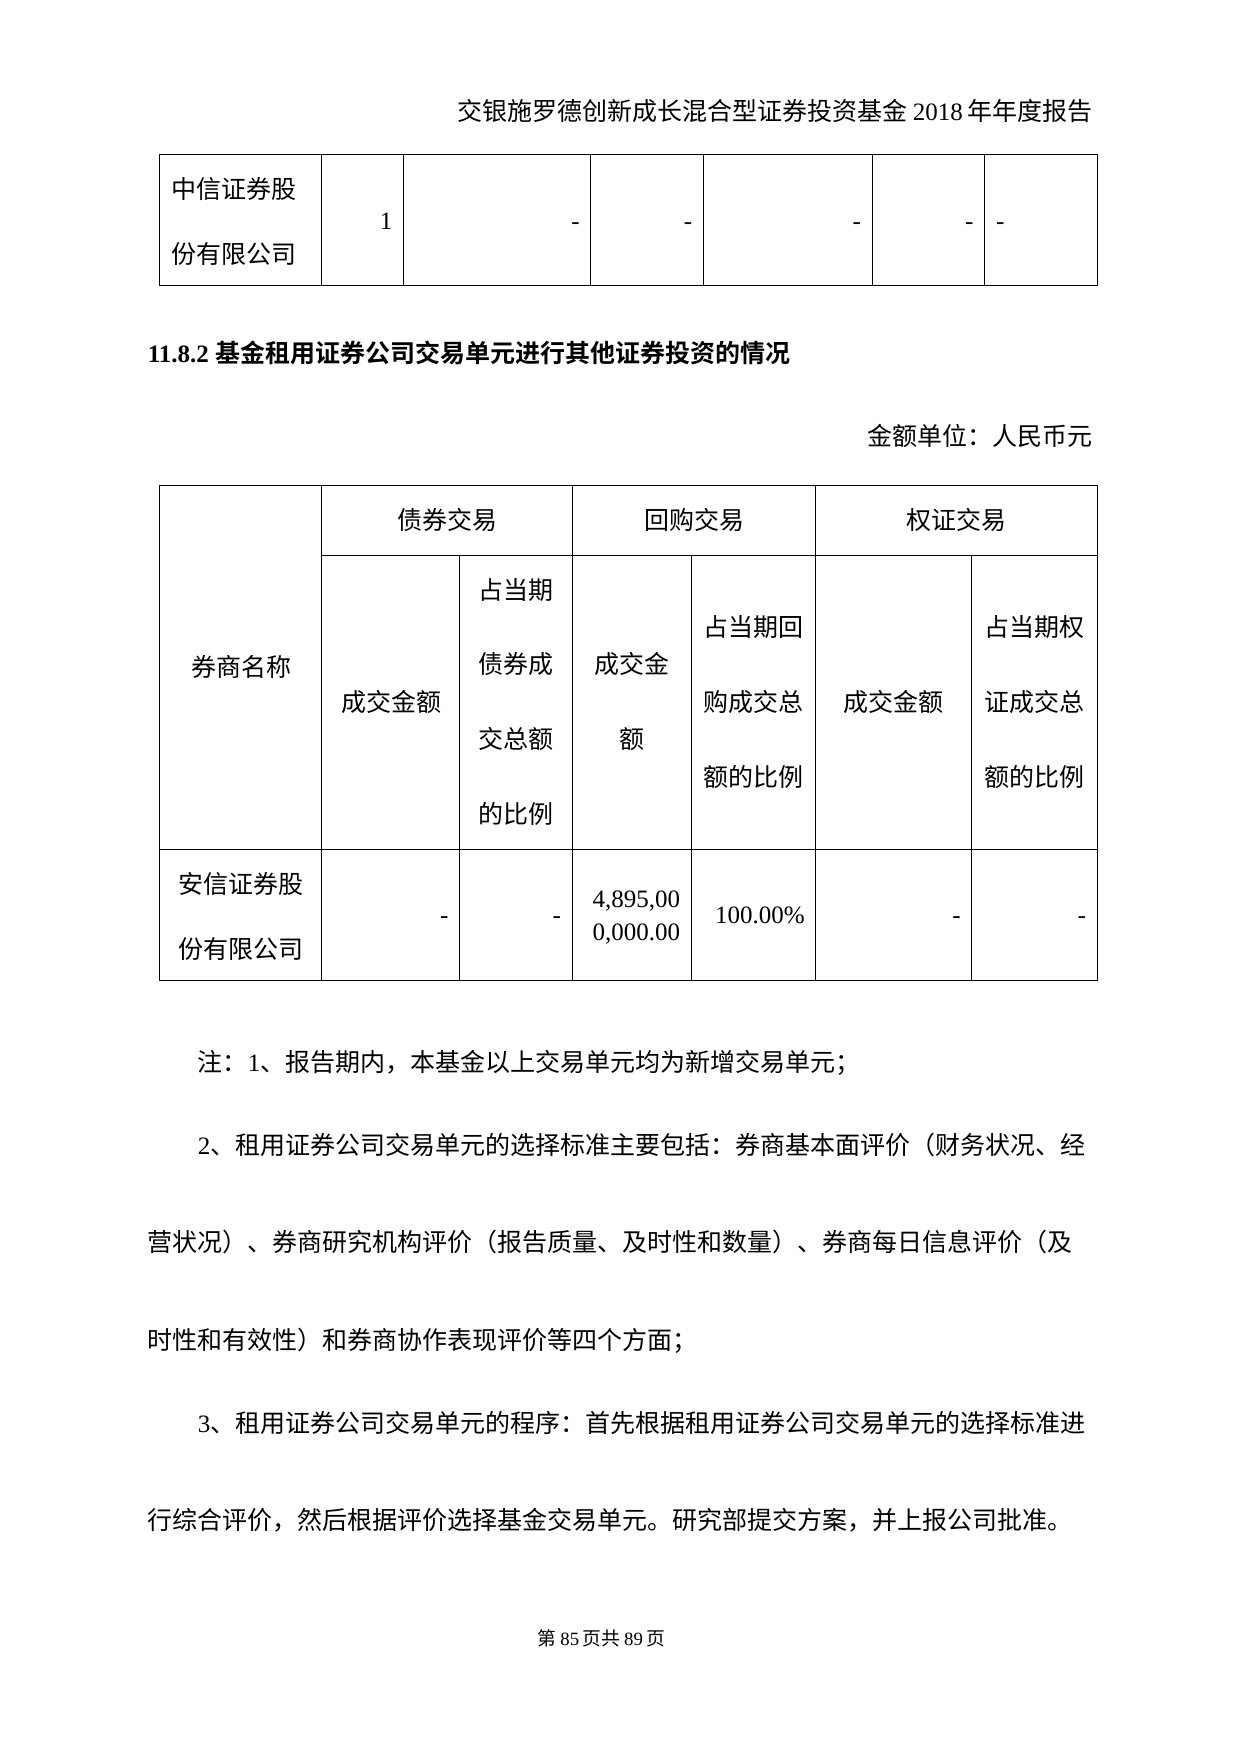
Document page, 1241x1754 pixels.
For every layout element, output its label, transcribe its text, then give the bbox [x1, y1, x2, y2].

table_cell 4,895,000,000.00 [573, 850, 691, 980]
table_cell - [322, 850, 459, 980]
table_cell - [985, 155, 1097, 285]
table_cell 安信证券股份有限公司 [160, 850, 321, 980]
table_header 券商名称 [160, 486, 321, 849]
text 2、租用证券公司交易单元的选择标准主要包括：券商基本面评价（财务状况、经营状况）、券商研究机构评价（报告质量、及时性和数量）、券商每日信息评价（及时性和有效性）和券商协作表现评价等四个方面； [148, 1111, 1092, 1371]
table_cell 中信证券股份有限公司 [160, 155, 321, 285]
table_cell 成交金额 [816, 556, 971, 849]
text 3、租用证券公司交易单元的程序：首先根据租用证券公司交易单元的选择标准进行综合评价，然后根据评价选择基金交易单元。研究部提交方案，并上报公司批准。 [148, 1389, 1092, 1551]
table_cell 成交金额 [322, 556, 459, 849]
table_cell 占当期回购成交总额的比例 [692, 556, 815, 849]
table_cell 占当期债券成交总额的比例 [460, 556, 572, 849]
table_cell 成交金额 [573, 556, 691, 849]
table_cell - [704, 155, 872, 285]
table_cell - [460, 850, 572, 980]
table_header 回购交易 [573, 486, 815, 555]
table_header 债券交易 [322, 486, 572, 555]
table_header 权证交易 [816, 486, 1097, 555]
table_cell - [972, 850, 1097, 980]
table_cell 100.00% [692, 850, 815, 980]
table_cell 1 [322, 155, 403, 285]
text 11.8.2 基金租用证券公司交易单元进行其他证券投资的情况 [148, 319, 1092, 384]
table_cell - [873, 155, 984, 285]
table_cell - [404, 155, 590, 285]
table_cell - [591, 155, 703, 285]
text 注：1、报告期内，本基金以上交易单元均为新增交易单元； [148, 1028, 1092, 1093]
table_cell - [816, 850, 971, 980]
table_cell 占当期权证成交总额的比例 [972, 556, 1097, 849]
text 金额单位：人民币元 [148, 402, 1092, 467]
